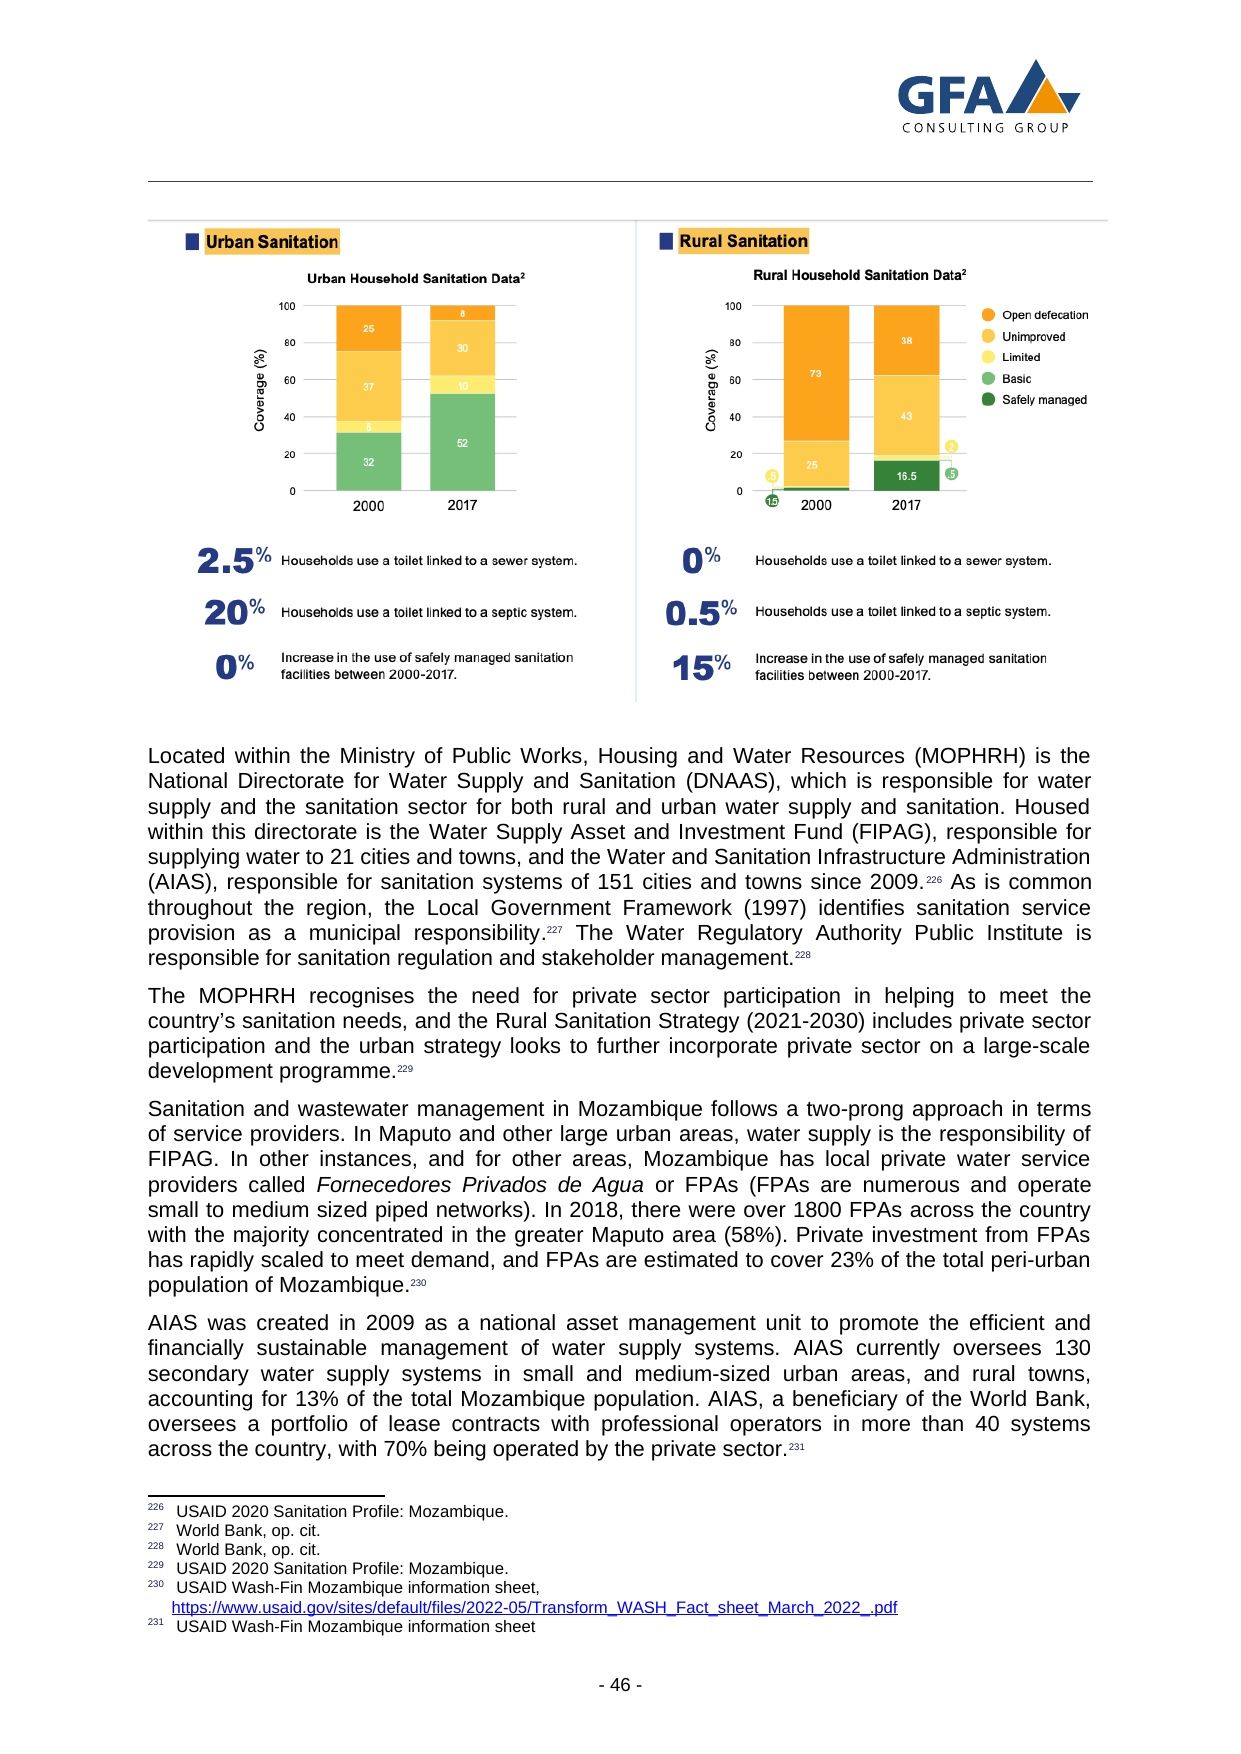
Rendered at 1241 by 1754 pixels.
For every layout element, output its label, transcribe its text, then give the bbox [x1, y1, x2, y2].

text Sanitation and wastewater management in Mozambique follows a two-prong approach in terms of service providers. In Maputo and other large urban areas, water supply is the responsibility of FIPAG. In other instances, and for other areas, Mozambique has local private water service providers called Fornecedores Privados de Agua or FPAs (FPAs are numerous and operate small to medium sized piped networks). In 2018, there were over 1800 FPAs across the country with the majority concentrated in the greater Maputo area (58%). Private investment from FPAs has rapidly scaled to meet demand, and FPAs are estimated to cover 23% of the total peri-urban population of Mozambique. [148, 1096, 1092, 1297]
text AIAS was created in 2009 as a national asset management unit to promote the efficient and financially sustainable management of water supply systems. AIAS currently oversees 130 secondary water supply systems in small and medium-sized urban areas, and rural towns, accounting for 13% of the total Mozambique population. AIAS, a beneficiary of the World Bank, oversees a portfolio of lease contracts with professional operators in more than 40 systems across the country, with 70% being operated by the private sector. [148, 1310, 1092, 1461]
text Located within the Ministry of Public Works, Housing and Water Resources (MOPHRH) is the National Directorate for Water Supply and Sanitation (DNAAS), which is responsible for water supply and the sanitation sector for both rural and urban water supply and sanitation. Housed within this directorate is the Water Supply Asset and Investment Fund (FIPAG), responsible for supplying water to 21 cities and towns, and the Water and Sanitation Infrastructure Administration (AIAS), responsible for sanitation systems of 151 cities and towns since 2009. As is common throughout the region, the Local Government Framework (1997) identifies sanitation service provision as a municipal responsibility. The Water Regulatory Authority Public Institute is responsible for sanitation regulation and stakeholder management. [148, 743, 1092, 970]
text The MOPHRH recognises the need for private sector participation in helping to meet the country’s sanitation needs, and the Rural Sanitation Strategy (2021-2030) includes private sector participation and the urban strategy looks to further incorporate private sector on a large-scale development programme. [148, 982, 1092, 1083]
picture [147, 219, 1108, 702]
